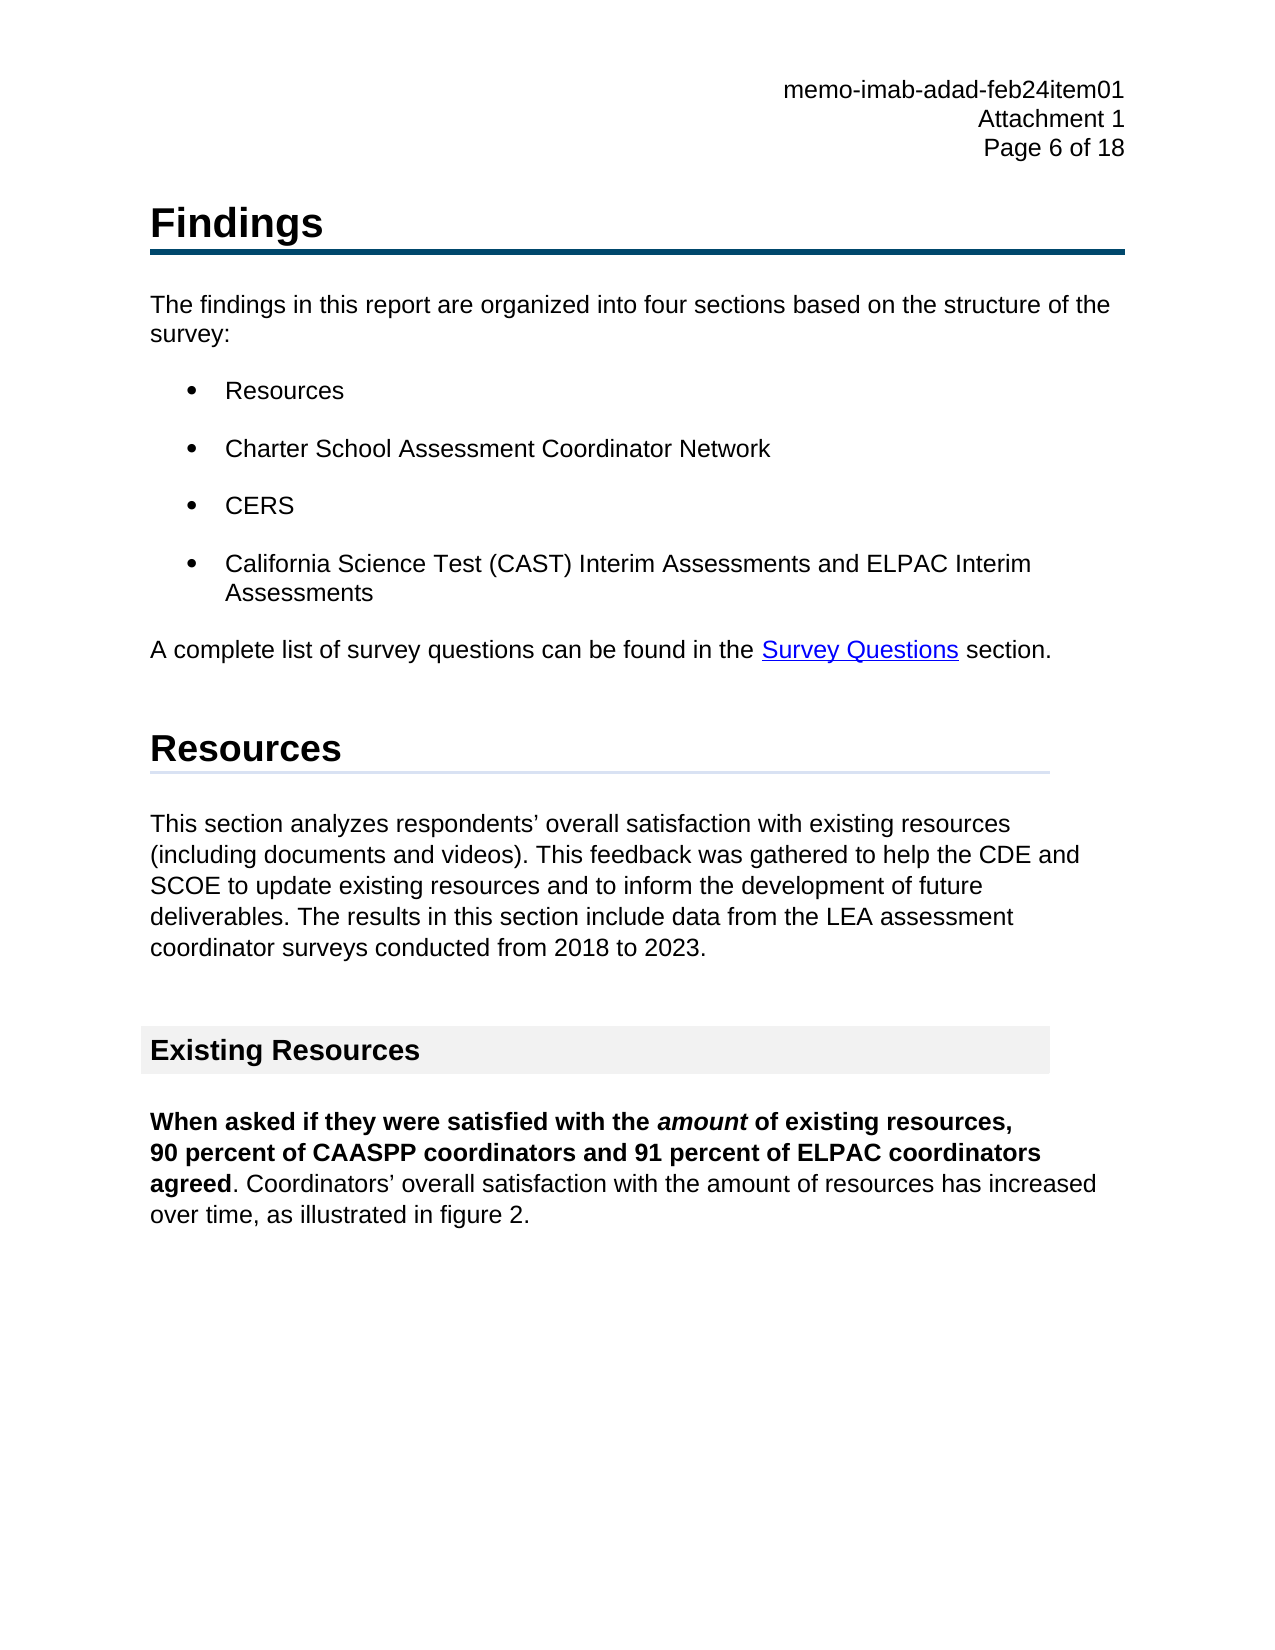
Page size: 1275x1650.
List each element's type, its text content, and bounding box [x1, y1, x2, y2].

list Charter School Assessment Coordinator Network [187, 434, 1125, 462]
list CERS [187, 491, 1125, 520]
text When asked if they were satisfied with the amount of existing resources, 90 percent of CAASPP coordinators and 91 percent of ELPAC coordinators agreed. Coordinators’ overall satisfaction with the amount of resources has increased over time, as illustrated in figure 2. [150, 1107, 1125, 1229]
text A complete list of survey questions can be found in the Survey Questions section. [150, 635, 1125, 664]
text Existing Resources [142, 1027, 1049, 1073]
text The findings in this report are organized into four sections based on the structure of the survey: [150, 290, 1125, 347]
list Resources [187, 376, 1125, 405]
list California Science Test (CAST) Interim Assessments and ELPAC Interim Assessments [187, 549, 1125, 606]
text Resources [150, 726, 1050, 771]
text Findings [150, 199, 1125, 249]
text This section analyzes respondents’ overall satisfaction with existing resources (including documents and videos). This feedback was gathered to help the CDE and SCOE to update existing resources and to inform the development of future deliverables. The results in this section include data from the LEA assessment coordinator surveys conducted from 2018 to 2023. [150, 809, 1125, 962]
